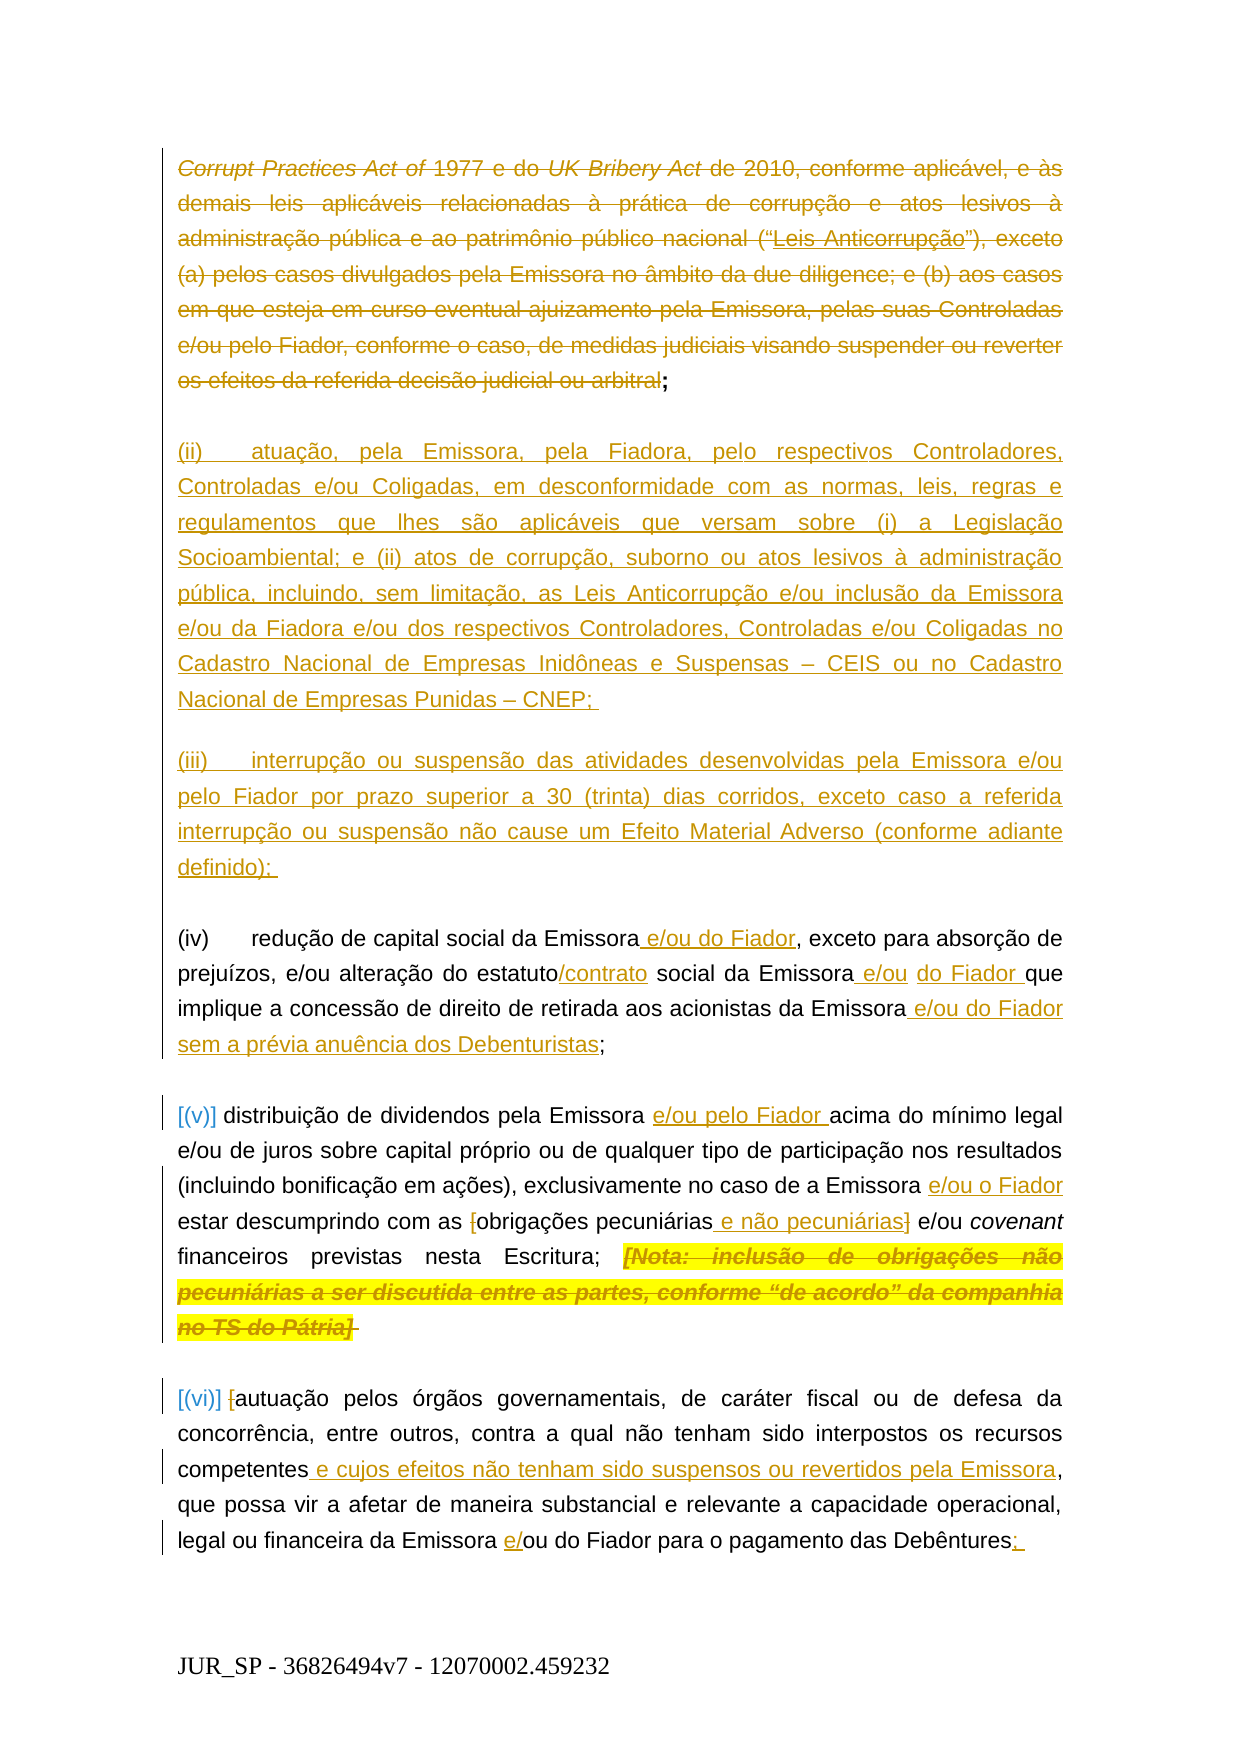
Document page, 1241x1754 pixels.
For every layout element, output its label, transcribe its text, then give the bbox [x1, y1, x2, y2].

list ; [177, 241, 1063, 275]
list distribuição de dividendos pela Emissora acima do mínimo legal e/ou de juros sobre capital próprio ou de qualquer tipo de participação nos resultados (incluindo bonificação em ações), exclusivamente no caso de a Emissora estar descumprindo com as obrigações pecuniárias e/ou covenant financeiros previstas nesta Escritura; [177, 1305, 1063, 1343]
list ; [177, 276, 1063, 310]
list redução de capital social da Emissora, exceto para absorção de prejuízos, e/ou alteração do estatuto social da Emissora que implique a concessão de direito de retirada aos acionistas da Emissora; [177, 918, 1063, 1059]
list ; [177, 205, 1063, 240]
list autuação pelos órgãos governamentais, de caráter fiscal ou de defesa da concorrência, entre outros, contra a qual não tenham sido interpostos os recursos competentes, que possa vir a afetar de maneira substancial e relevante a capacidade operacional, legal ou financeira da Emissora ou do Fiador para o pagamento das Debêntures [177, 1378, 1063, 1555]
list ; [177, 311, 1063, 346]
list ; [177, 347, 1063, 396]
list ; [177, 170, 1063, 204]
list distribuição de dividendos pela Emissora acima do mínimo legal e/ou de juros sobre capital próprio ou de qualquer tipo de participação nos resultados (incluindo bonificação em ações), exclusivamente no caso de a Emissora estar descumprindo com as obrigações pecuniárias e/ou covenant financeiros previstas nesta Escritura; [177, 1095, 1063, 1279]
list ; [177, 148, 1063, 169]
